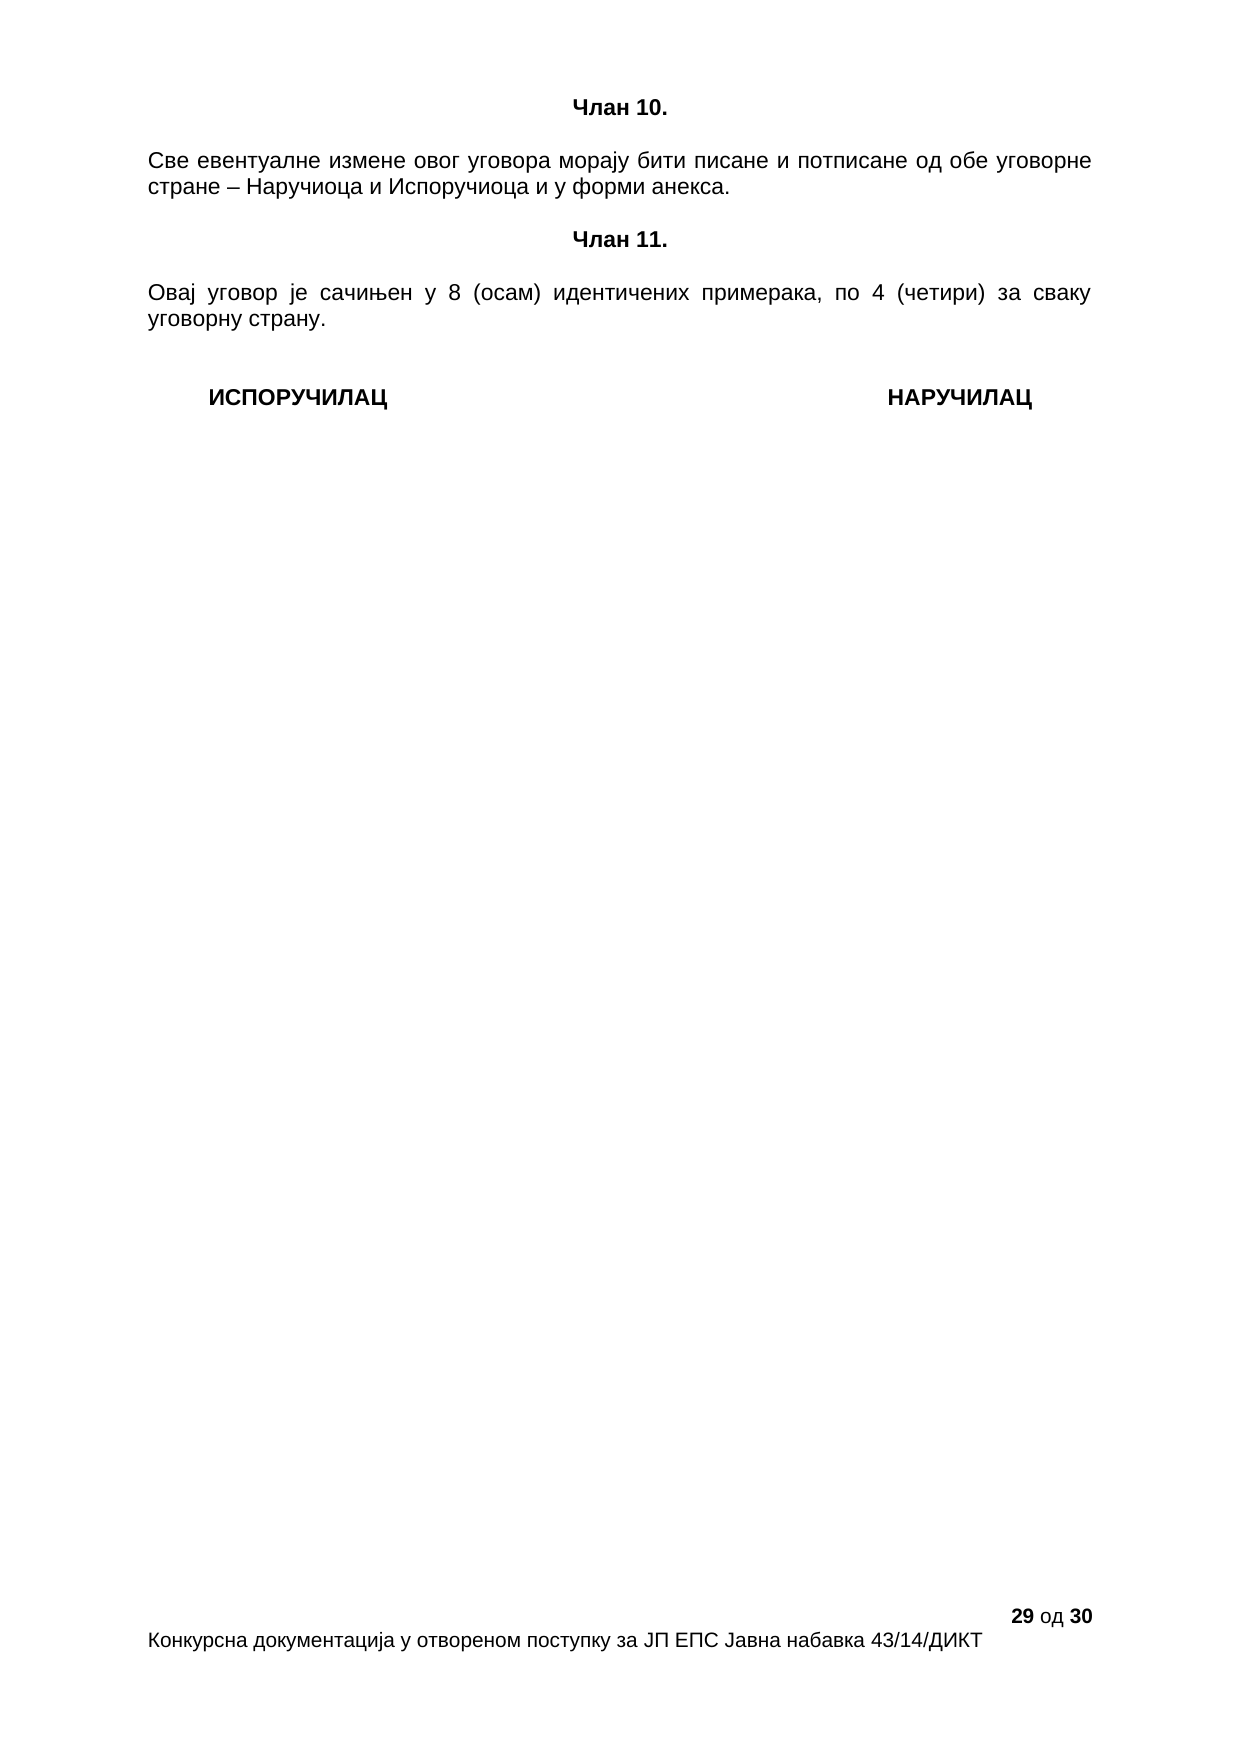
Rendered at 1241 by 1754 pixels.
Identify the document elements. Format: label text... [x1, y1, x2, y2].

text Све евентуалне измене овог уговора морају бити писане и потписане од обе уговорне стране – Наручиоца и Испоручиоца и у форми анекса. [148, 147, 1092, 199]
text Члан 10. [148, 94, 1092, 120]
text Овај уговор је сачињен у 8 (осам) идентичених примерака, по 4 (четири) за сваку уговорну страну. [148, 278, 1092, 331]
text ИСПОРУЧИЛАЦ НАРУЧИЛАЦ [148, 384, 1092, 410]
text Члан 11. [148, 226, 1092, 252]
